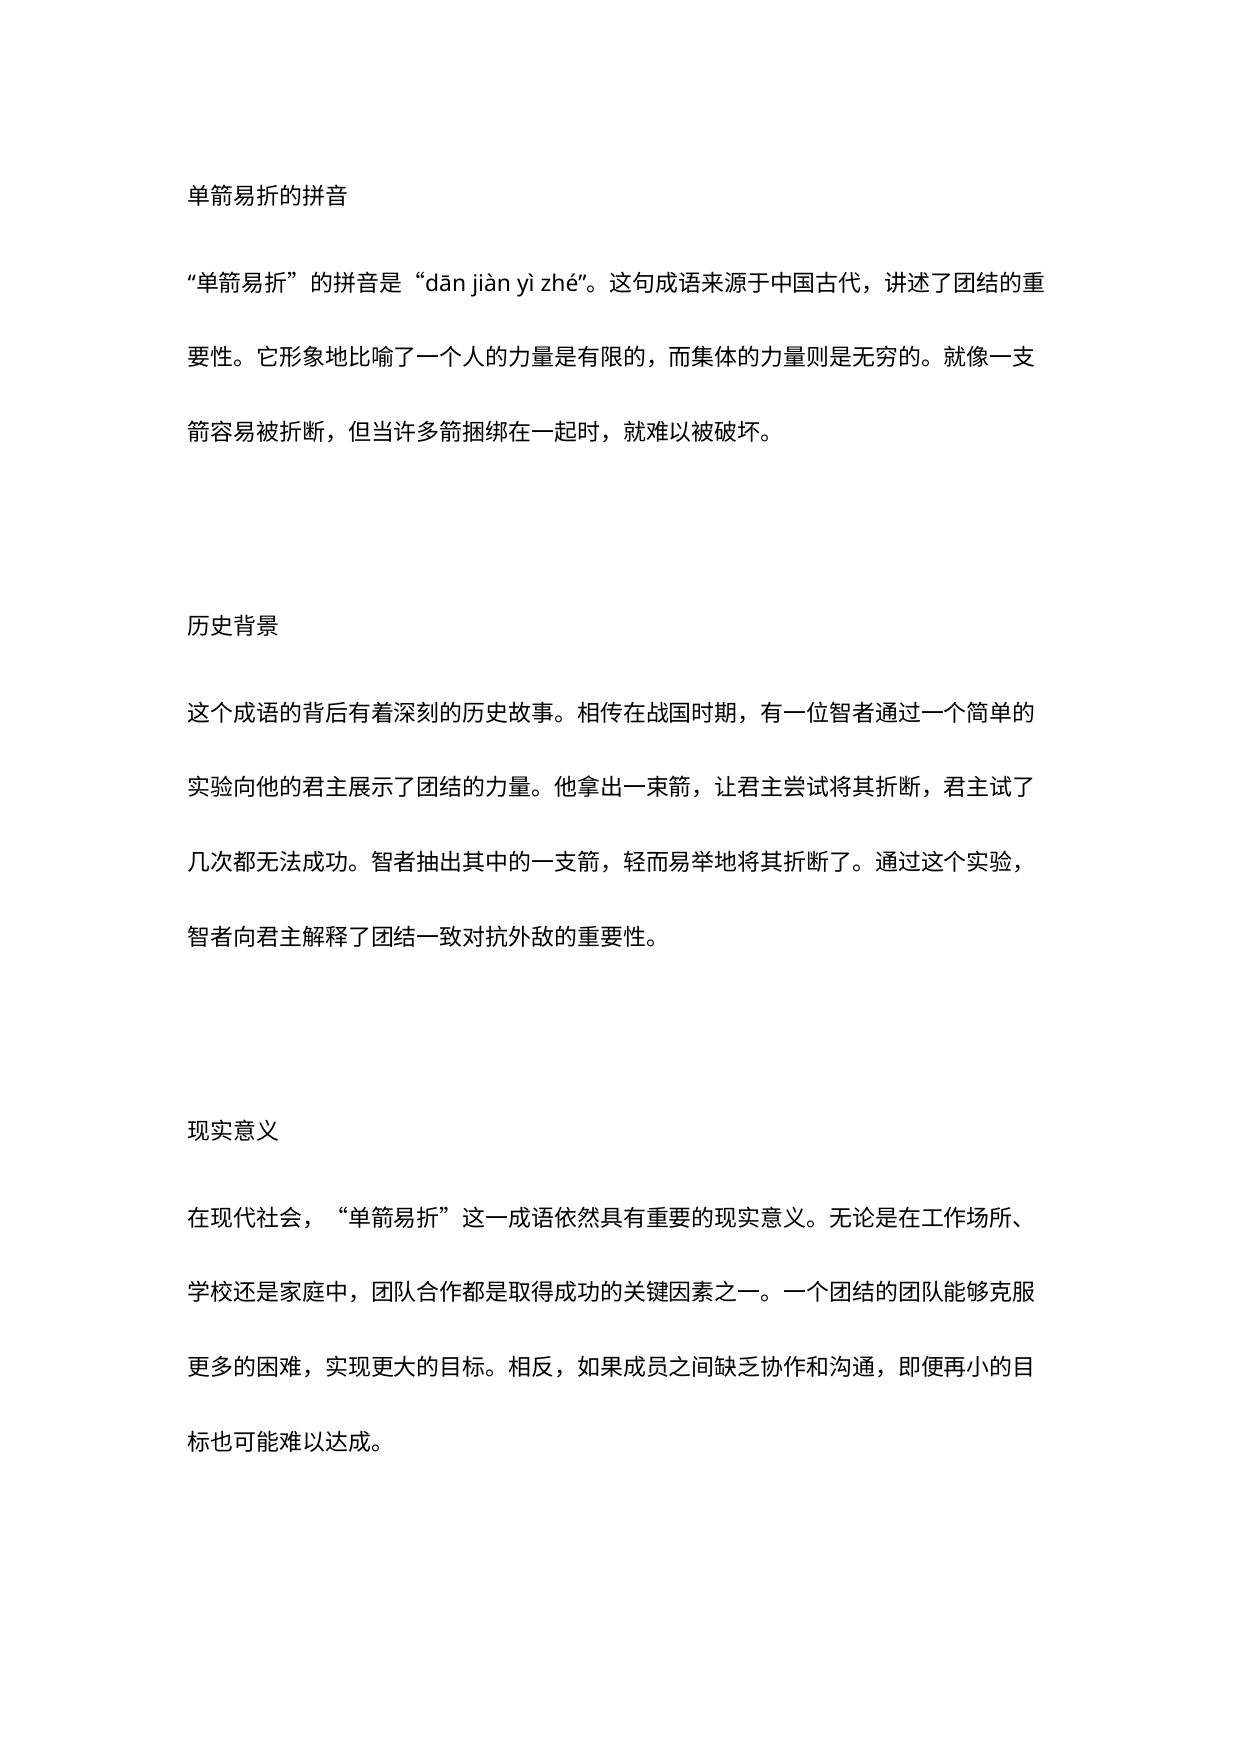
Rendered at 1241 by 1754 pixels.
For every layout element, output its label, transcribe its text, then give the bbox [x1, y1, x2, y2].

text 现实意义 [187, 1097, 1053, 1162]
text “单箭易折”的拼音是“dān jiàn yì zhé”。这句成语来源于中国古代，讲述了团结的重要性。它形象地比喻了一个人的力量是有限的，而集体的力量则是无穷的。就像一支箭容易被折断，但当许多箭捆绑在一起时，就难以被破坏。 [187, 248, 1053, 463]
text 单箭易折的拼音 [187, 162, 1053, 227]
text 历史背景 [187, 592, 1053, 657]
text 在现代社会，“单箭易折”这一成语依然具有重要的现实意义。无论是在工作场所、学校还是家庭中，团队合作都是取得成功的关键因素之一。一个团结的团队能够克服更多的困难，实现更大的目标。相反，如果成员之间缺乏协作和沟通，即便再小的目标也可能难以达成。 [187, 1184, 1053, 1473]
text 这个成语的背后有着深刻的历史故事。相传在战国时期，有一位智者通过一个简单的实验向他的君主展示了团结的力量。他拿出一束箭，让君主尝试将其折断，君主试了几次都无法成功。智者抽出其中的一支箭，轻而易举地将其折断了。通过这个实验，智者向君主解释了团结一致对抗外敌的重要性。 [187, 679, 1053, 968]
